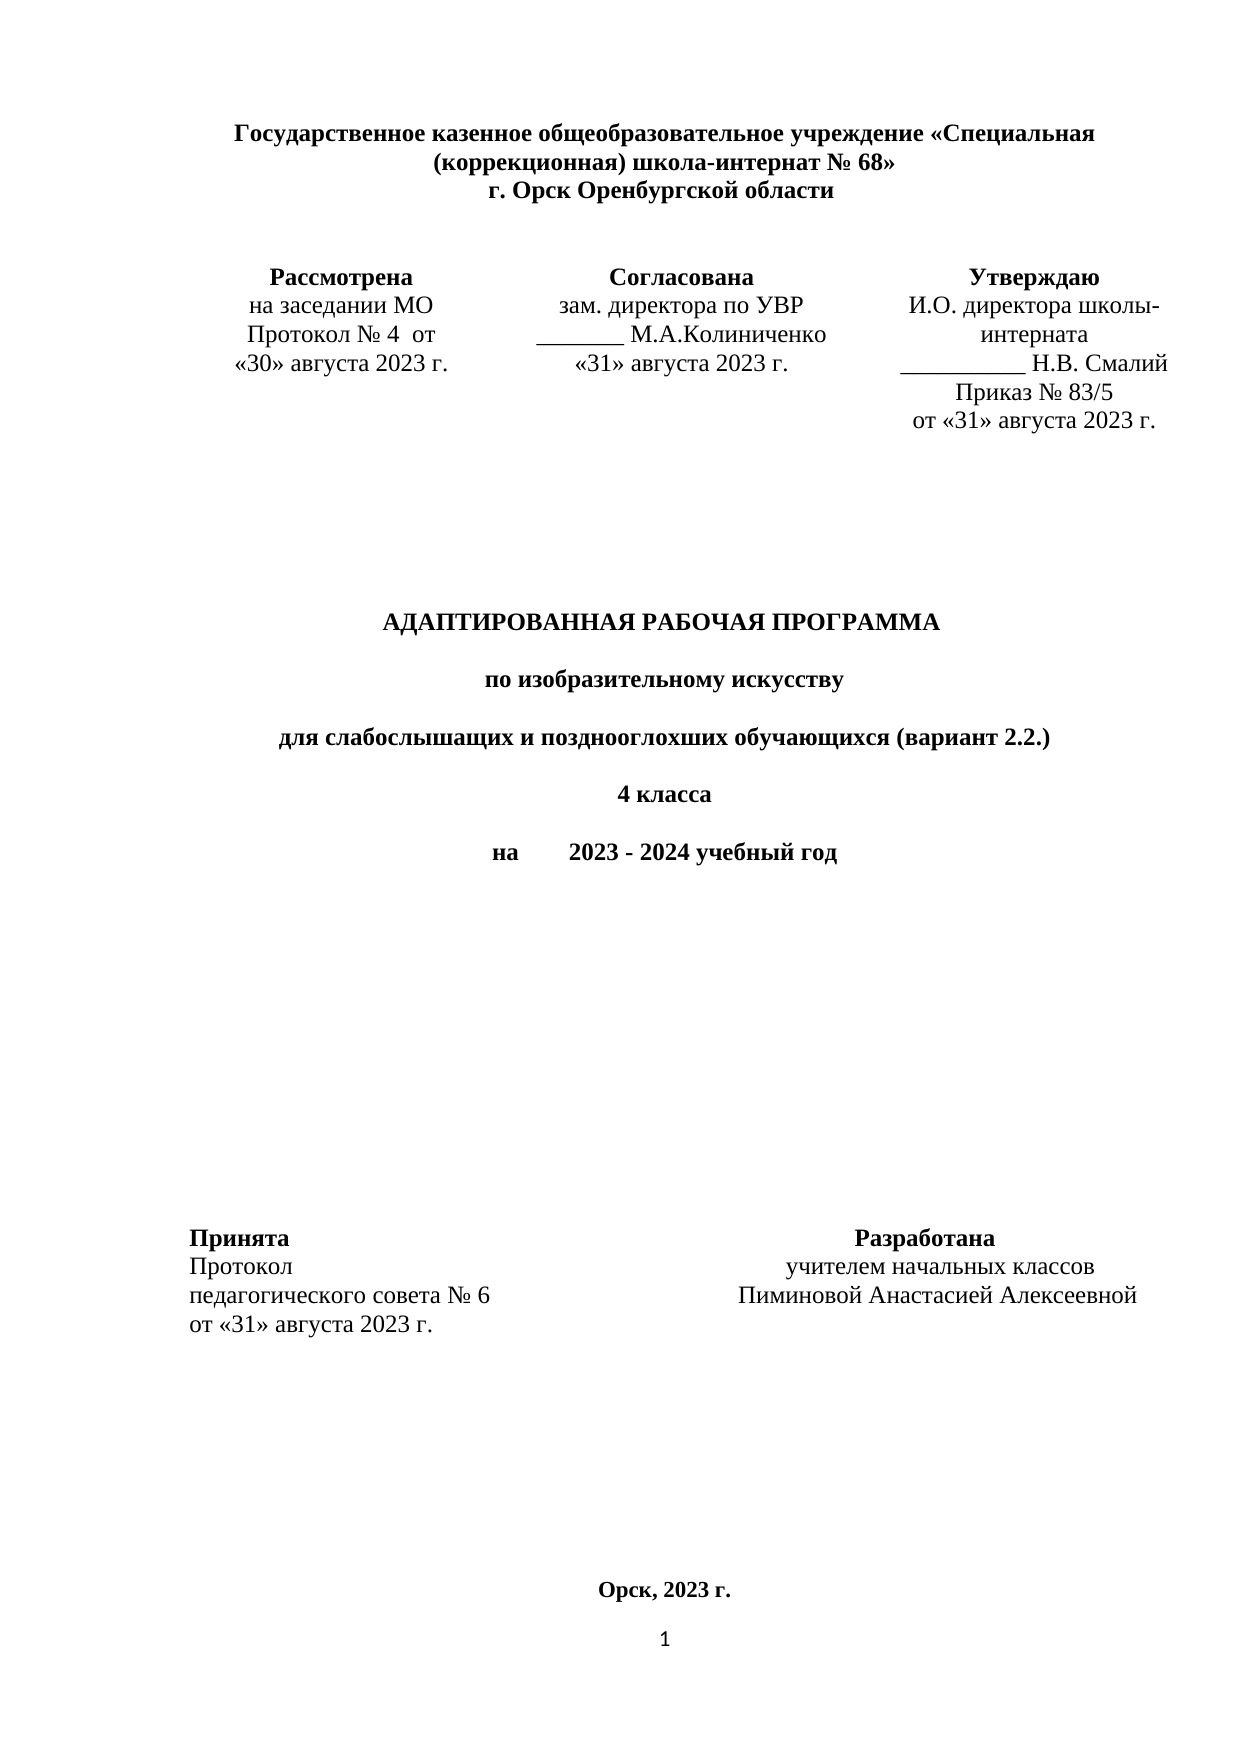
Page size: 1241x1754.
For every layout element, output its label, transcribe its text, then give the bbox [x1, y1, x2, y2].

text для слабослышащих и позднооглохших обучающихся (вариант 2.2.) [177, 722, 1152, 751]
table_header Разработана учителем начальных классов Пиминовой Анастасией Алексеевной [555, 1223, 1152, 1366]
text 4 класса [177, 779, 1152, 808]
text г. Орск Оренбургской области [177, 176, 1152, 204]
table_header Утверждаю И.О. директора школы-интерната __________ Н.В. Смалий Приказ № 83/5 от «31» августа 2023 г. [858, 262, 1211, 434]
table_header Согласована зам. директора по УВР _______ М.А.Колиниченко «31» августа 2023 г. [505, 262, 858, 434]
table_header Принята Протокол педагогического совета № 6 от «31» августа 2023 г. [177, 1223, 555, 1366]
text АДАПТИРОВАННАЯ РАБОЧАЯ ПРОГРАММА [177, 607, 1152, 636]
text по изобразительному искусству [177, 664, 1152, 693]
text Орск, 2023 г. [177, 1576, 1152, 1602]
text Государственное казенное общеобразовательное учреждение «Специальная (коррекционная) школа-интернат № 68» [177, 118, 1152, 176]
text на 2023 - 2024 учебный год [177, 837, 1152, 866]
table_header Рассмотрена на заседании МО Протокол № 4 от «30» августа 2023 г. [177, 262, 505, 434]
